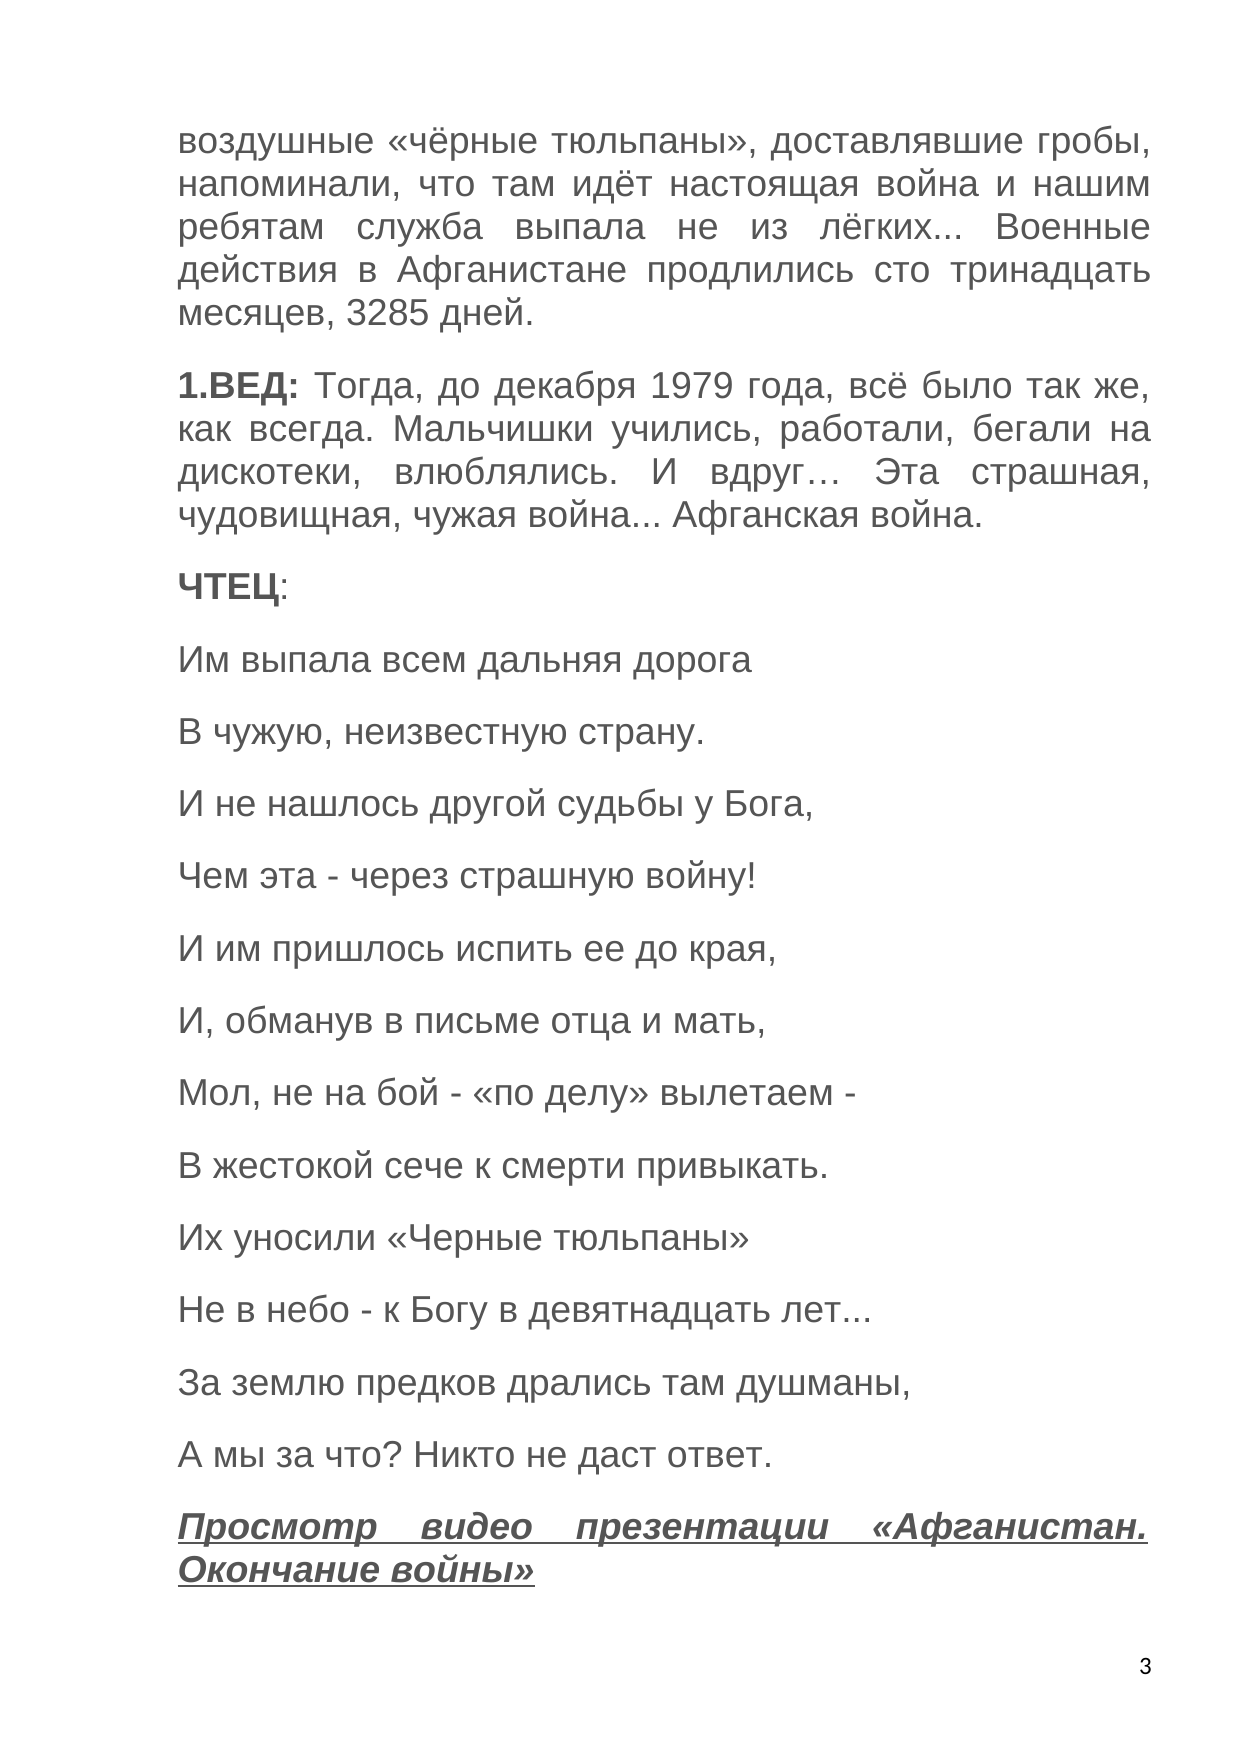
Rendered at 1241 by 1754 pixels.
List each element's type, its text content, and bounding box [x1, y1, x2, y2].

text ЧТЕЦ: [177, 564, 1152, 608]
text За землю предков дрались там душманы, [177, 1360, 1152, 1403]
text Чем эта - через страшную войну! [177, 854, 1152, 897]
text И им пришлось испить ее до края, [177, 926, 1152, 969]
text А мы за что? Никто не даст ответ. [177, 1432, 1152, 1475]
text Просмотр видео презентации «Афганистан. Окончание войны» [177, 1504, 1152, 1591]
text И не нашлось другой судьбы у Бога, [177, 781, 1152, 824]
text Не в небо - к Богу в девятнадцать лет... [177, 1287, 1152, 1331]
text Мол, не на бой - «по делу» вылетаем - [177, 1071, 1152, 1114]
text В жестокой сече к смерти привыкать. [177, 1143, 1152, 1186]
text В чужую, неизвестную страну. [177, 709, 1152, 752]
text И, обманув в письме отца и мать, [177, 998, 1152, 1041]
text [177, 118, 1152, 334]
text 1.ВЕД: Тогда, до декабря 1979 года, всё было так же, как всегда. Мальчишки учились, работали, бегали на дискотеки, влюблялись. И вдруг… Эта страшная, чудовищная, чужая война... Афганская война. [177, 363, 1152, 535]
text Их уносили «Черные тюльпаны» [177, 1215, 1152, 1258]
text Им выпала всем дальняя дорога [177, 637, 1152, 680]
